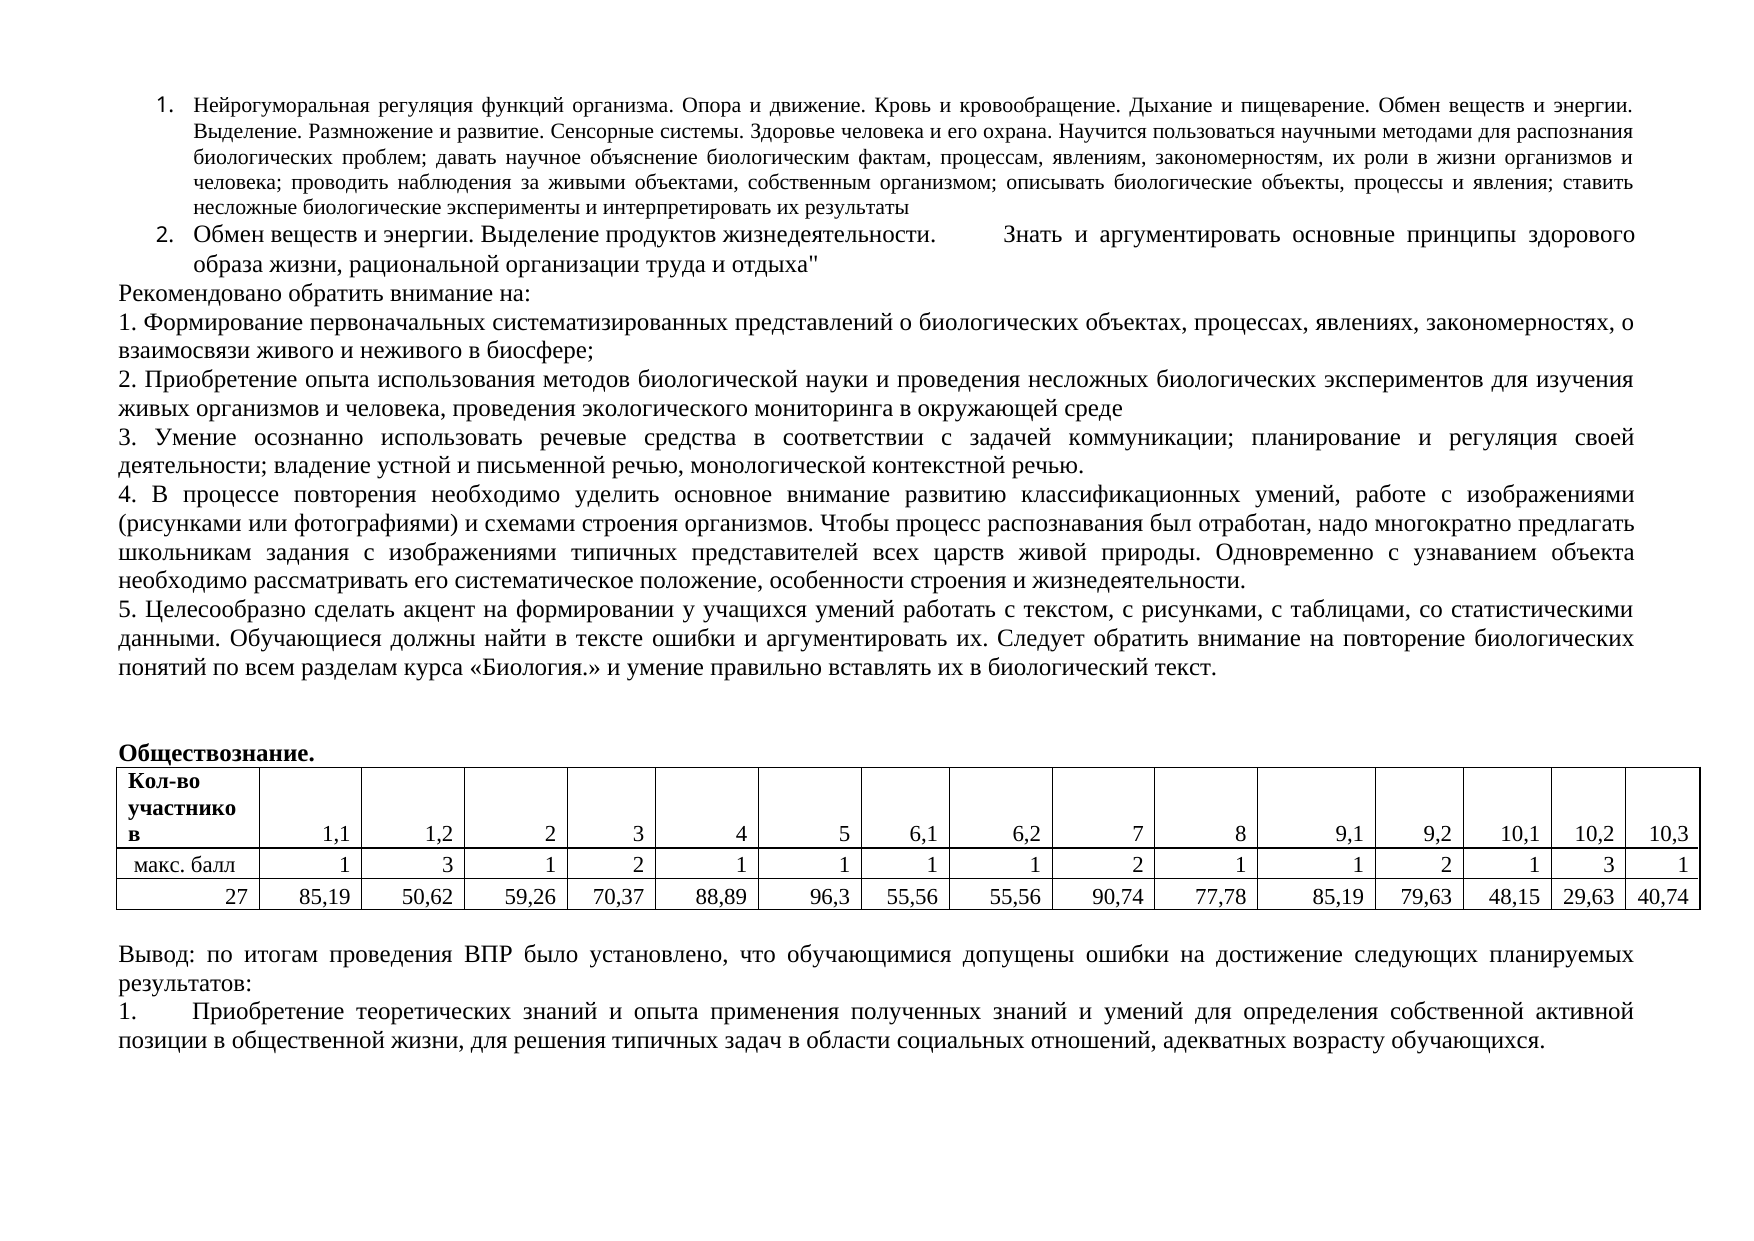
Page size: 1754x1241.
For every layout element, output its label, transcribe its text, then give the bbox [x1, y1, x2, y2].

text 1. Формирование первоначальных систематизированных представлений о биологических объектах, процессах, явлениях, закономерностях, о взаимосвязи живого и неживого в биосфере; [118, 307, 1636, 364]
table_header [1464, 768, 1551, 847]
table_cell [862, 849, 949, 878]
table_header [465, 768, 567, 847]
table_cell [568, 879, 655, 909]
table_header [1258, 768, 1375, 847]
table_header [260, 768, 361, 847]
text 1. Приобретение теоретических знаний и опыта применения полученных знаний и умений для определения собственной активной позиции в общественной жизни, для решения типичных задач в области социальных отношений, адекватных возрасту обучающихся. [118, 996, 1636, 1054]
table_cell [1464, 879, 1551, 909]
text 3. Умение осознанно использовать речевые средства в соответствии с задачей коммуникации; планирование и регуляция своей деятельности; владение устной и письменной речью, монологической контекстной речью. [118, 422, 1636, 479]
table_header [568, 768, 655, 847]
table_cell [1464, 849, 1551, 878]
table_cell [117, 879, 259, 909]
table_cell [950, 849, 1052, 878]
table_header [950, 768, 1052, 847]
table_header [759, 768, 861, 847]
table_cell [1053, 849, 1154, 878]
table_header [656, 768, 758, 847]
text 4. В процессе повторения необходимо уделить основное внимание развитию классификационных умений, работе с изображениями (рисунками или фотографиями) и схемами строения организмов. Чтобы процесс распознавания был отработан, надо многократно предлагать школьникам задания с изображениями типичных представителей всех царств живой природы. Одновременно с узнаванием объекта необходимо рассматривать его систематическое положение, особенности строения и жизнедеятельности. [118, 479, 1636, 594]
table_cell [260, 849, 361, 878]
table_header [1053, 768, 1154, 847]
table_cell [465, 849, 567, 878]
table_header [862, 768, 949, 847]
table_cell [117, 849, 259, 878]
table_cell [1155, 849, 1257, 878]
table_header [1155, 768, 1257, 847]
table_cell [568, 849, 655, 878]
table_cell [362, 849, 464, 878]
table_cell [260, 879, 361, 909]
list Нейрогуморальная регуляция функций организма. Опора и движение. Кровь и кровообращение. Дыхание и пищеварение. Обмен веществ и энергии. Выделение. Размножение и развитие. Сенсорные системы. Здоровье человека и его охрана. Научится пользоваться научными методами для распознания биологических проблем; давать научное объяснение биологическим фактам, процессам, явлениям, закономерностям, их роли в жизни организмов и человека; проводить наблюдения за живыми объектами, собственным организмом; описывать биологические объекты, процессы и явления; ставить несложные биологические эксперименты и интерпретировать их результаты [156, 89, 1636, 219]
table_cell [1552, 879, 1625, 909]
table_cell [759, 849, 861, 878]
text Рекомендовано обратить внимание на: [118, 278, 1636, 307]
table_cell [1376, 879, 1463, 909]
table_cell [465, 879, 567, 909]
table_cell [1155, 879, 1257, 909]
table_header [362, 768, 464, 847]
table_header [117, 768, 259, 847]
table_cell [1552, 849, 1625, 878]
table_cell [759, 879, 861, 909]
list Обмен веществ и энергии. Выделение продуктов жизнедеятельности. Знать и аргументировать основные принципы здорового образа жизни, рациональной организации труда и отдыха" [156, 219, 1636, 278]
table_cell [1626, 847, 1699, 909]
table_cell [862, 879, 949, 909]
text 5. Целесообразно сделать акцент на формировании у учащихся умений работать с текстом, с рисунками, с таблицами, со статистическими данными. Обучающиеся должны найти в тексте ошибки и аргументировать их. Следует обратить внимание на повторение биологических понятий по всем разделам курса «Биология.» и умение правильно вставлять их в биологический текст. [118, 594, 1636, 680]
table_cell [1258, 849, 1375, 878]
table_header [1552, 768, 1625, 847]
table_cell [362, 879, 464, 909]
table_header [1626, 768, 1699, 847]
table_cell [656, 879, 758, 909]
text 2. Приобретение опыта использования методов биологической науки и проведения несложных биологических экспериментов для изучения живых организмов и человека, проведения экологического мониторинга в окружающей среде [118, 364, 1636, 422]
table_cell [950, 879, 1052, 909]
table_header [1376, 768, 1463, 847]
text Обществознание. [118, 738, 1636, 767]
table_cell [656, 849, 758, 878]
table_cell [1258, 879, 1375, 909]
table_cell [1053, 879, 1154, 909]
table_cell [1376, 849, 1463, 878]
text Вывод: по итогам проведения ВПР было установлено, что обучающимися допущены ошибки на достижение следующих планируемых результатов: [118, 939, 1636, 996]
